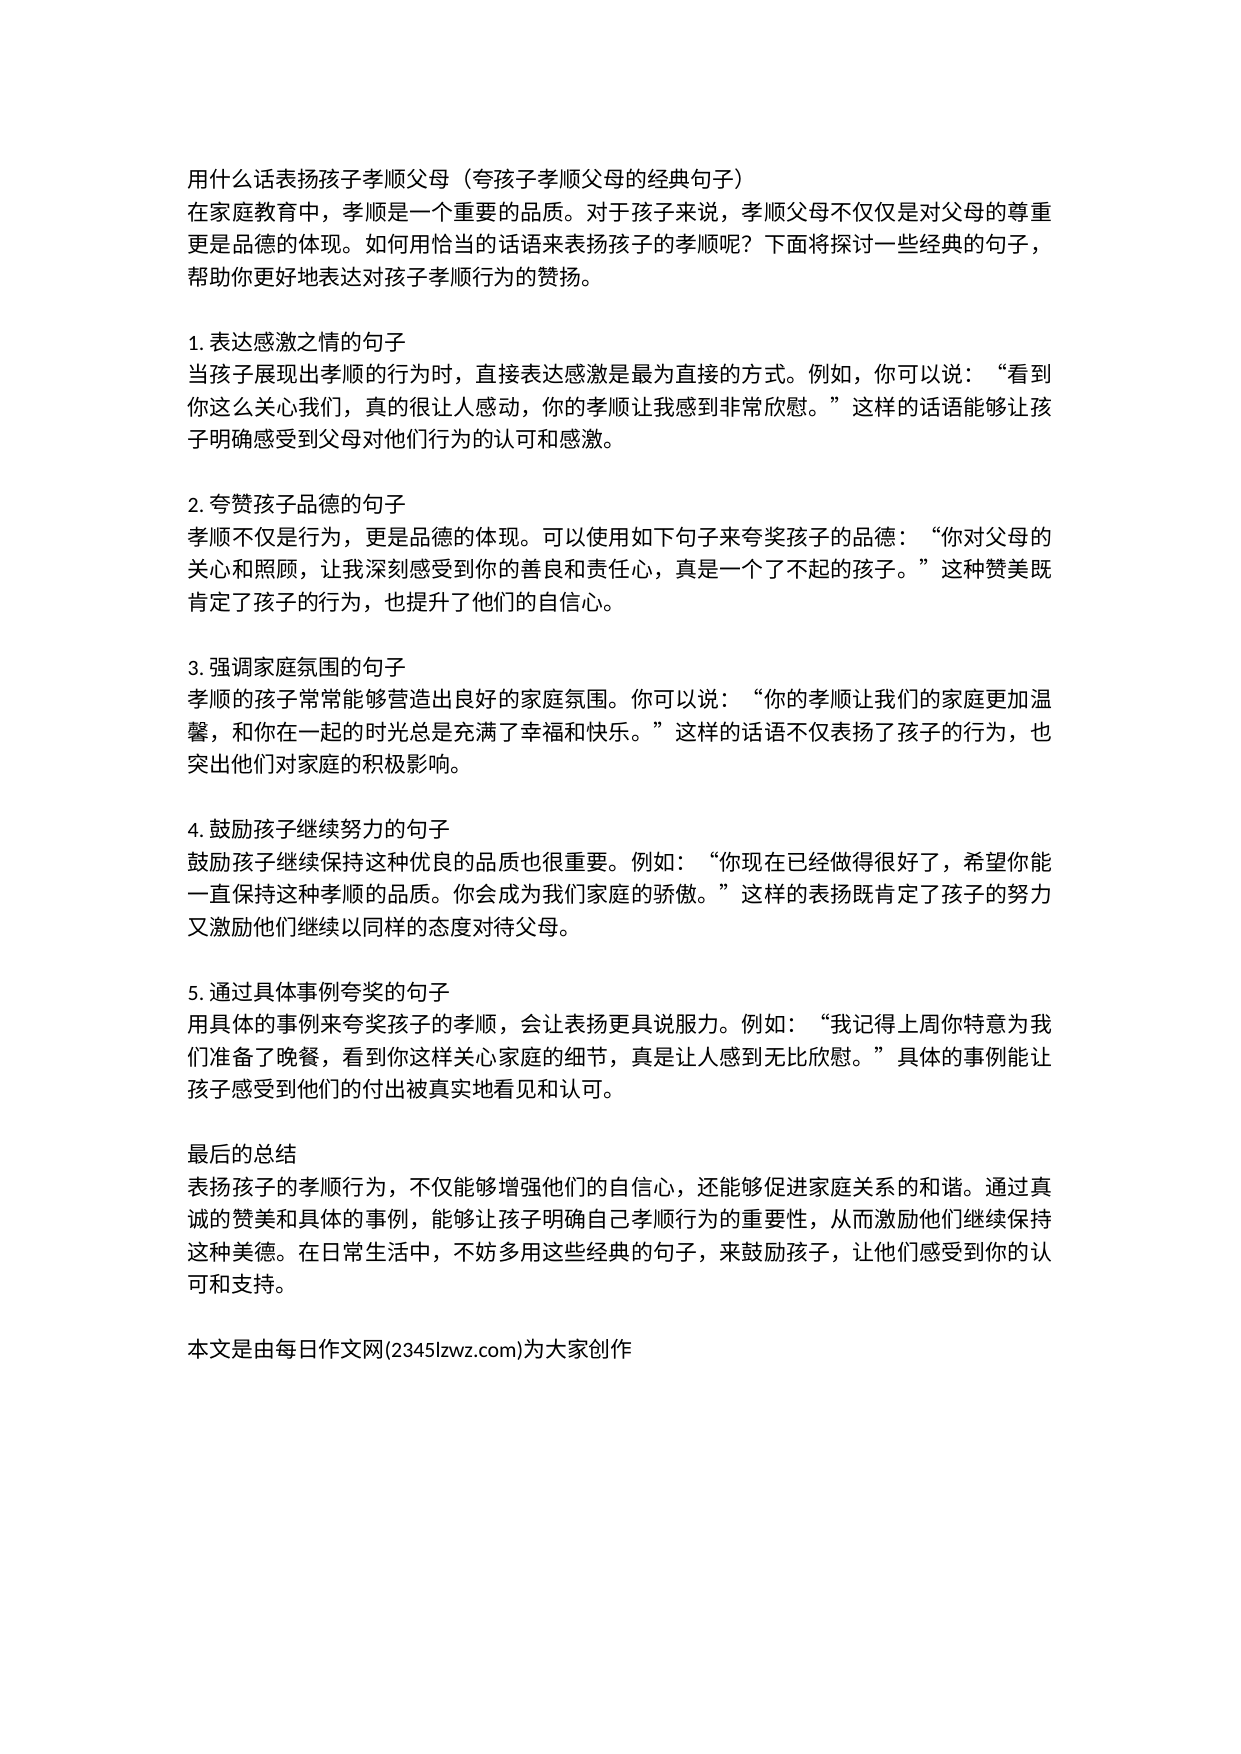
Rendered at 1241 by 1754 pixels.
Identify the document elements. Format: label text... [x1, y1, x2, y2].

text 本文是由每日作文网(2345lzwz.com)为大家创作 [187, 1332, 1053, 1364]
text 孝顺的孩子常常能够营造出良好的家庭氛围。你可以说：“你的孝顺让我们的家庭更加温馨，和你在一起的时光总是充满了幸福和快乐。”这样的话语不仅表扬了孩子的行为，也突出他们对家庭的积极影响。 [187, 682, 1053, 779]
text 最后的总结 [187, 1137, 1053, 1169]
text 在家庭教育中，孝顺是一个重要的品质。对于孩子来说，孝顺父母不仅仅是对父母的尊重，更是品德的体现。如何用恰当的话语来表扬孩子的孝顺呢？下面将探讨一些经典的句子，帮助你更好地表达对孩子孝顺行为的赞扬。 [187, 194, 1053, 292]
text 孝顺不仅是行为，更是品德的体现。可以使用如下句子来夸奖孩子的品德：“你对父母的关心和照顾，让我深刻感受到你的善良和责任心，真是一个了不起的孩子。”这种赞美既肯定了孩子的行为，也提升了他们的自信心。 [187, 519, 1053, 617]
text 1. 表达感激之情的句子 [187, 324, 1053, 357]
text 用什么话表扬孩子孝顺父母（夸孩子孝顺父母的经典句子） [187, 162, 1053, 194]
text 2. 夸赞孩子品德的句子 [187, 487, 1053, 519]
text 5. 通过具体事例夸奖的句子 [187, 974, 1053, 1007]
text 用具体的事例来夸奖孩子的孝顺，会让表扬更具说服力。例如：“我记得上周你特意为我们准备了晚餐，看到你这样关心家庭的细节，真是让人感到无比欣慰。”具体的事例能让孩子感受到他们的付出被真实地看见和认可。 [187, 1007, 1053, 1104]
text 鼓励孩子继续保持这种优良的品质也很重要。例如：“你现在已经做得很好了，希望你能一直保持这种孝顺的品质。你会成为我们家庭的骄傲。”这样的表扬既肯定了孩子的努力，又激励他们继续以同样的态度对待父母。 [187, 844, 1053, 942]
text 表扬孩子的孝顺行为，不仅能够增强他们的自信心，还能够促进家庭关系的和谐。通过真诚的赞美和具体的事例，能够让孩子明确自己孝顺行为的重要性，从而激励他们继续保持这种美德。在日常生活中，不妨多用这些经典的句子，来鼓励孩子，让他们感受到你的认可和支持。 [187, 1169, 1053, 1299]
text 3. 强调家庭氛围的句子 [187, 649, 1053, 682]
text 当孩子展现出孝顺的行为时，直接表达感激是最为直接的方式。例如，你可以说：“看到你这么关心我们，真的很让人感动，你的孝顺让我感到非常欣慰。”这样的话语能够让孩子明确感受到父母对他们行为的认可和感激。 [187, 357, 1053, 454]
text 4. 鼓励孩子继续努力的句子 [187, 812, 1053, 844]
